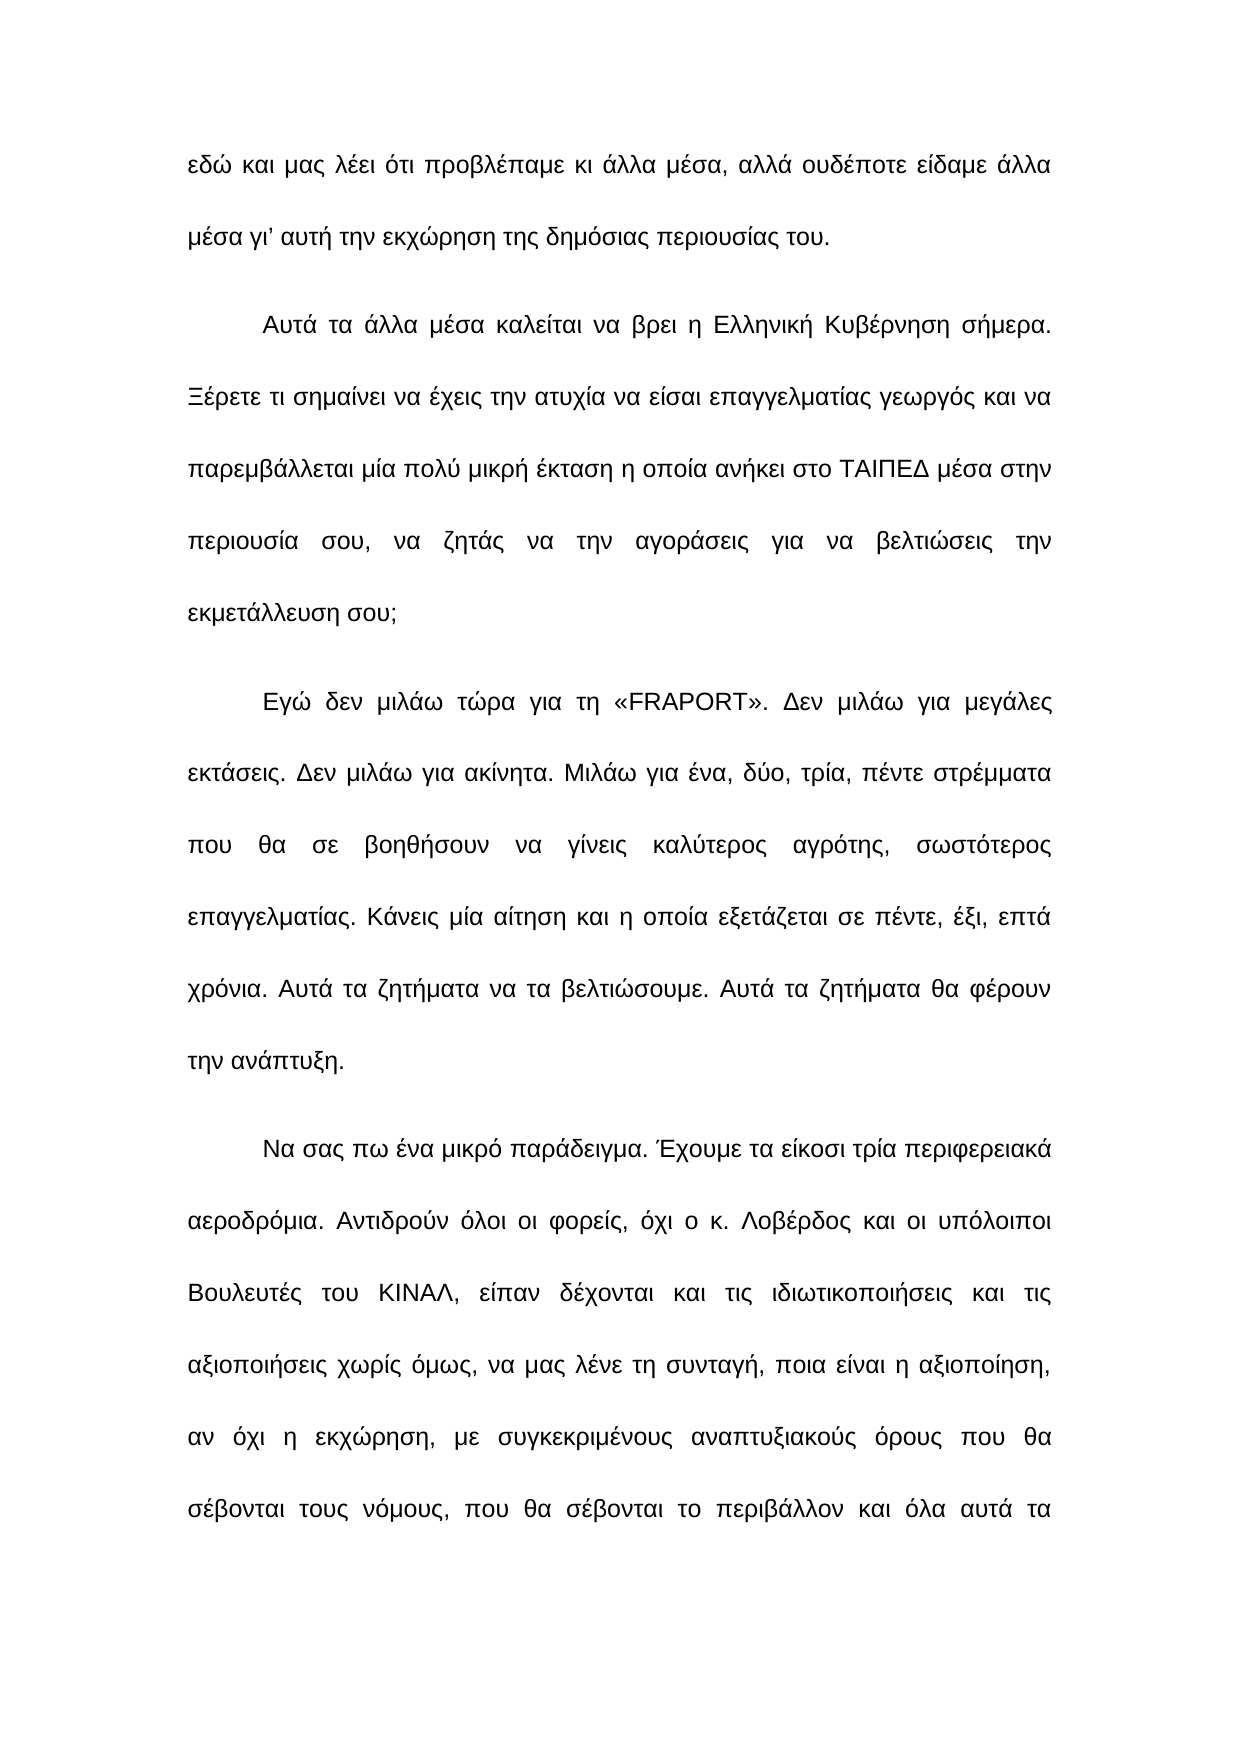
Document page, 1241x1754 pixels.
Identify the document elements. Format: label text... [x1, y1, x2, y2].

text Εγώ δεν μιλάω τώρα για τη «FRAPORT». Δεν μιλάω για μεγάλες εκτάσεις. Δεν μιλάω για ακίνητα. Μιλάω για ένα, δύο, τρία, πέντε στρέμματα που θα σε βοηθήσουν να γίνεις καλύτερος αγρότης, σωστότερος επαγγελματίας. Κάνεις μία αίτηση και η οποία εξετάζεται σε πέντε, έξι, επτά χρόνια. Αυτά τα ζητήματα να τα βελτιώσουμε. Αυτά τα ζητήματα θα φέρουν την ανάπτυξη. [187, 686, 1053, 1074]
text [187, 1134, 1053, 1522]
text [187, 150, 1053, 251]
text Αυτά τα άλλα μέσα καλείται να βρει η Ελληνική Κυβέρνηση σήμερα. Ξέρετε τι σημαίνει να έχεις την ατυχία να είσαι επαγγελματίας γεωργός και να παρεμβάλλεται μία πολύ μικρή έκταση η οποία ανήκει στο ΤΑΙΠΕΔ μέσα στην περιουσία σου, να ζητάς να την αγοράσεις για να βελτιώσεις την εκμετάλλευση σου; [187, 310, 1053, 627]
